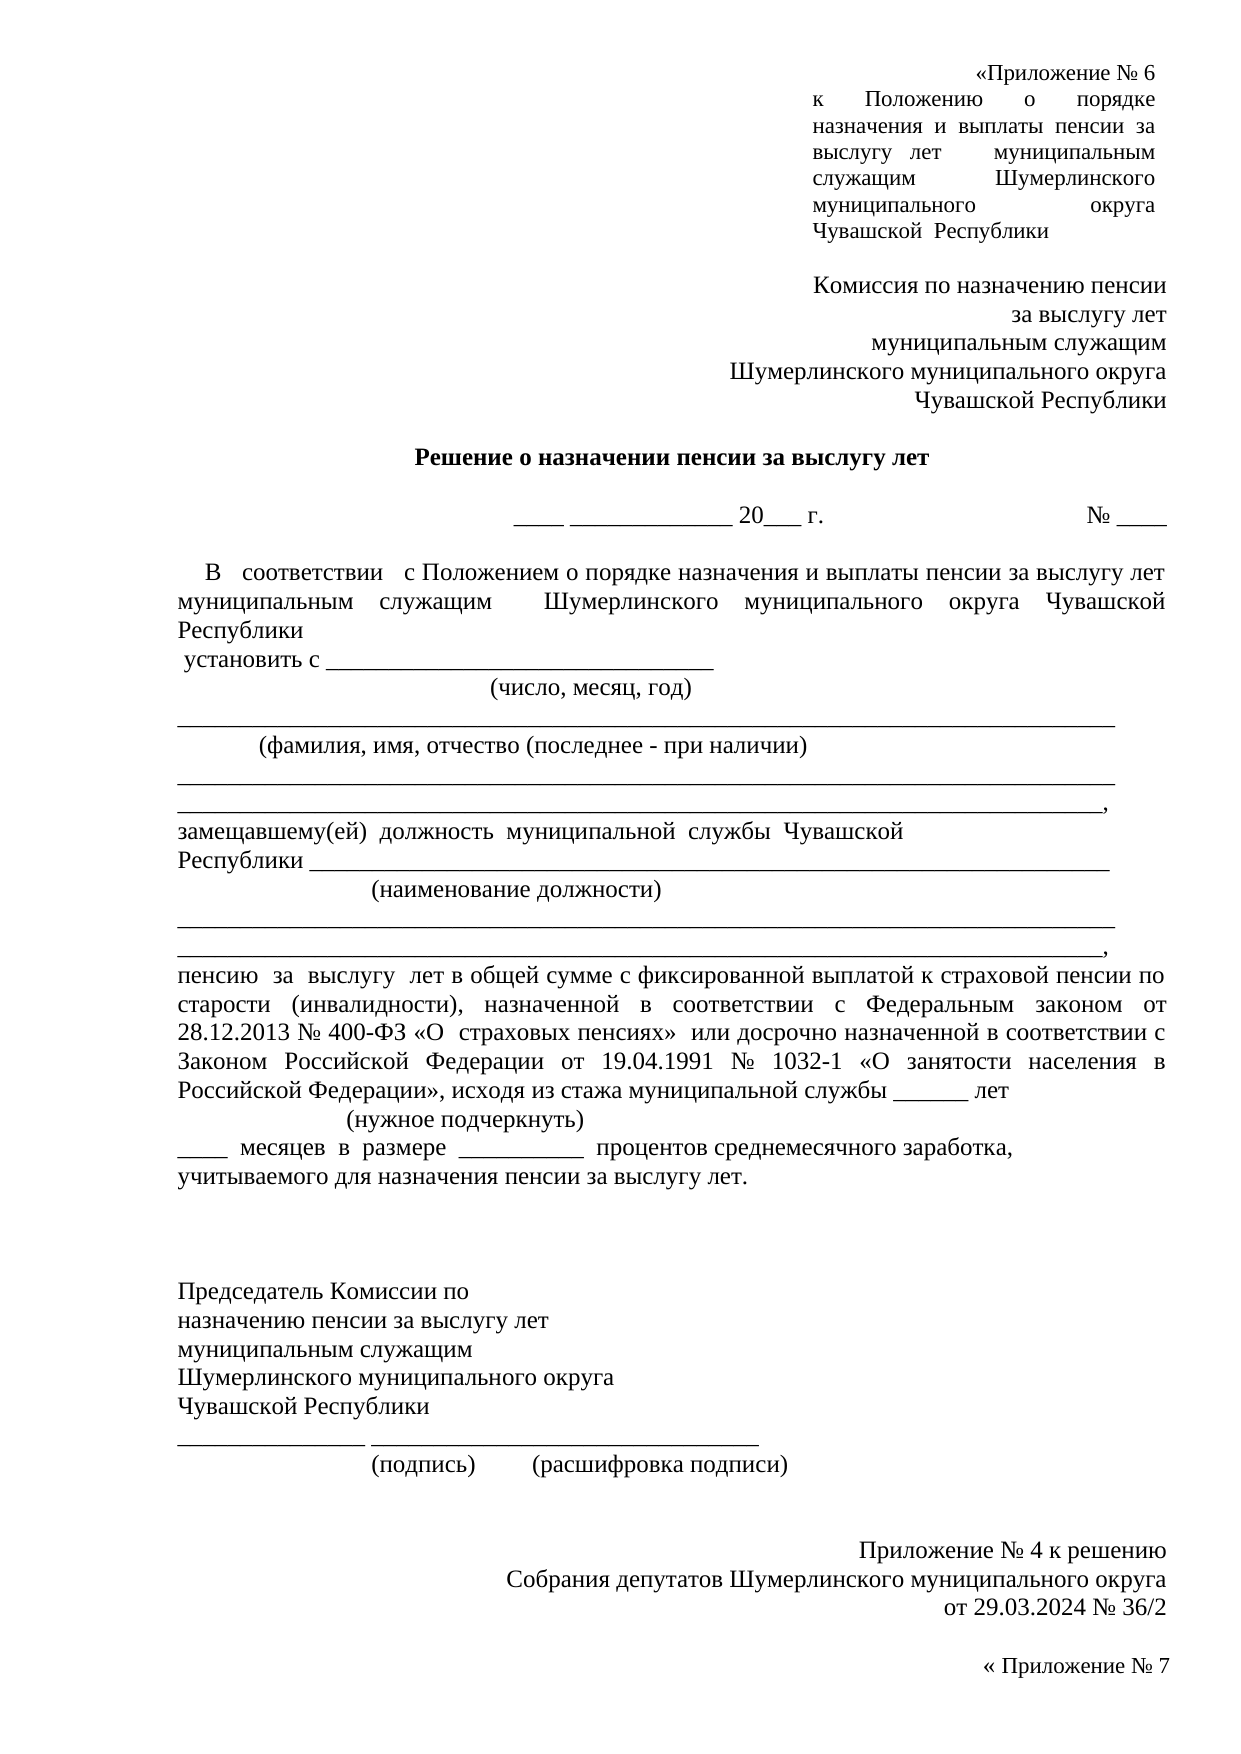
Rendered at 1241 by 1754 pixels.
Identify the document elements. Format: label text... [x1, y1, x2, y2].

text _______________ _______________________________ [177, 1420, 1167, 1449]
text Собрания депутатов Шумерлинского муниципального округа [177, 1564, 1167, 1592]
text Шумерлинского муниципального округа [177, 356, 1167, 385]
text В соответствии с Положением о порядке назначения и выплаты пенсии за выслугу лет муниципальным служащим Шумерлинского муниципального округа Чувашской Республики [177, 557, 1167, 644]
text за выслугу лет [177, 299, 1167, 327]
text Чувашской Республики [177, 1391, 1167, 1420]
text пенсию за выслугу лет в общей сумме с фиксированной выплатой к страховой пенсии по старости (инвалидности), назначенной в соответствии с Федеральным законом от 28.12.2013 № 400-ФЗ «О страховых пенсиях» или досрочно назначенной в соответствии с Законом Российской Федерации от 19.04.1991 № 1032-1 «О занятости населения в Российской Федерации», исходя из стажа муниципальной службы ______ лет [177, 960, 1167, 1104]
text муниципальным служащим [177, 1334, 1167, 1362]
text (подпись) (расшифровка подписи) [177, 1449, 1167, 1477]
text ____ _____________ 20___ г. № ____ [177, 500, 1167, 529]
text учитываемого для назначения пенсии за выслугу лет. [177, 1161, 1167, 1190]
text Республики ________________________________________________________________ [177, 845, 1167, 874]
text назначению пенсии за выслугу лет [177, 1305, 1167, 1334]
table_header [827, 1650, 1181, 1679]
text от 29.03.2024 № 36/2 [177, 1592, 1167, 1621]
text Председатель Комиссии по [177, 1276, 1167, 1305]
text ___________________________________________________________________________ [177, 902, 1167, 931]
text Приложение № 4 к решению [177, 1535, 1167, 1564]
text __________________________________________________________________________, [177, 931, 1167, 960]
text ___________________________________________________________________________ [177, 701, 1167, 730]
text Чувашской Республики [177, 385, 1167, 414]
text (наименование должности) [177, 874, 1167, 902]
text __________________________________________________________________________, [177, 787, 1167, 816]
text ____ месяцев в размере __________ процентов среднемесячного заработка, [177, 1132, 1167, 1161]
text Решение о назначении пенсии за выслугу лет [177, 442, 1167, 471]
text замещавшему(ей) должность муниципальной службы Чувашской [177, 816, 1167, 845]
text (число, месяц, год) [177, 672, 1167, 701]
text (фамилия, имя, отчество (последнее - при наличии) [177, 730, 1167, 759]
text установить с _______________________________ [177, 644, 1167, 672]
text Шумерлинского муниципального округа [177, 1362, 1167, 1391]
text Комиссия по назначению пенсии [177, 270, 1167, 299]
text (нужное подчеркнуть) [177, 1104, 1167, 1132]
text ___________________________________________________________________________ [177, 759, 1167, 787]
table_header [801, 59, 1167, 270]
text муниципальным служащим [177, 327, 1167, 356]
